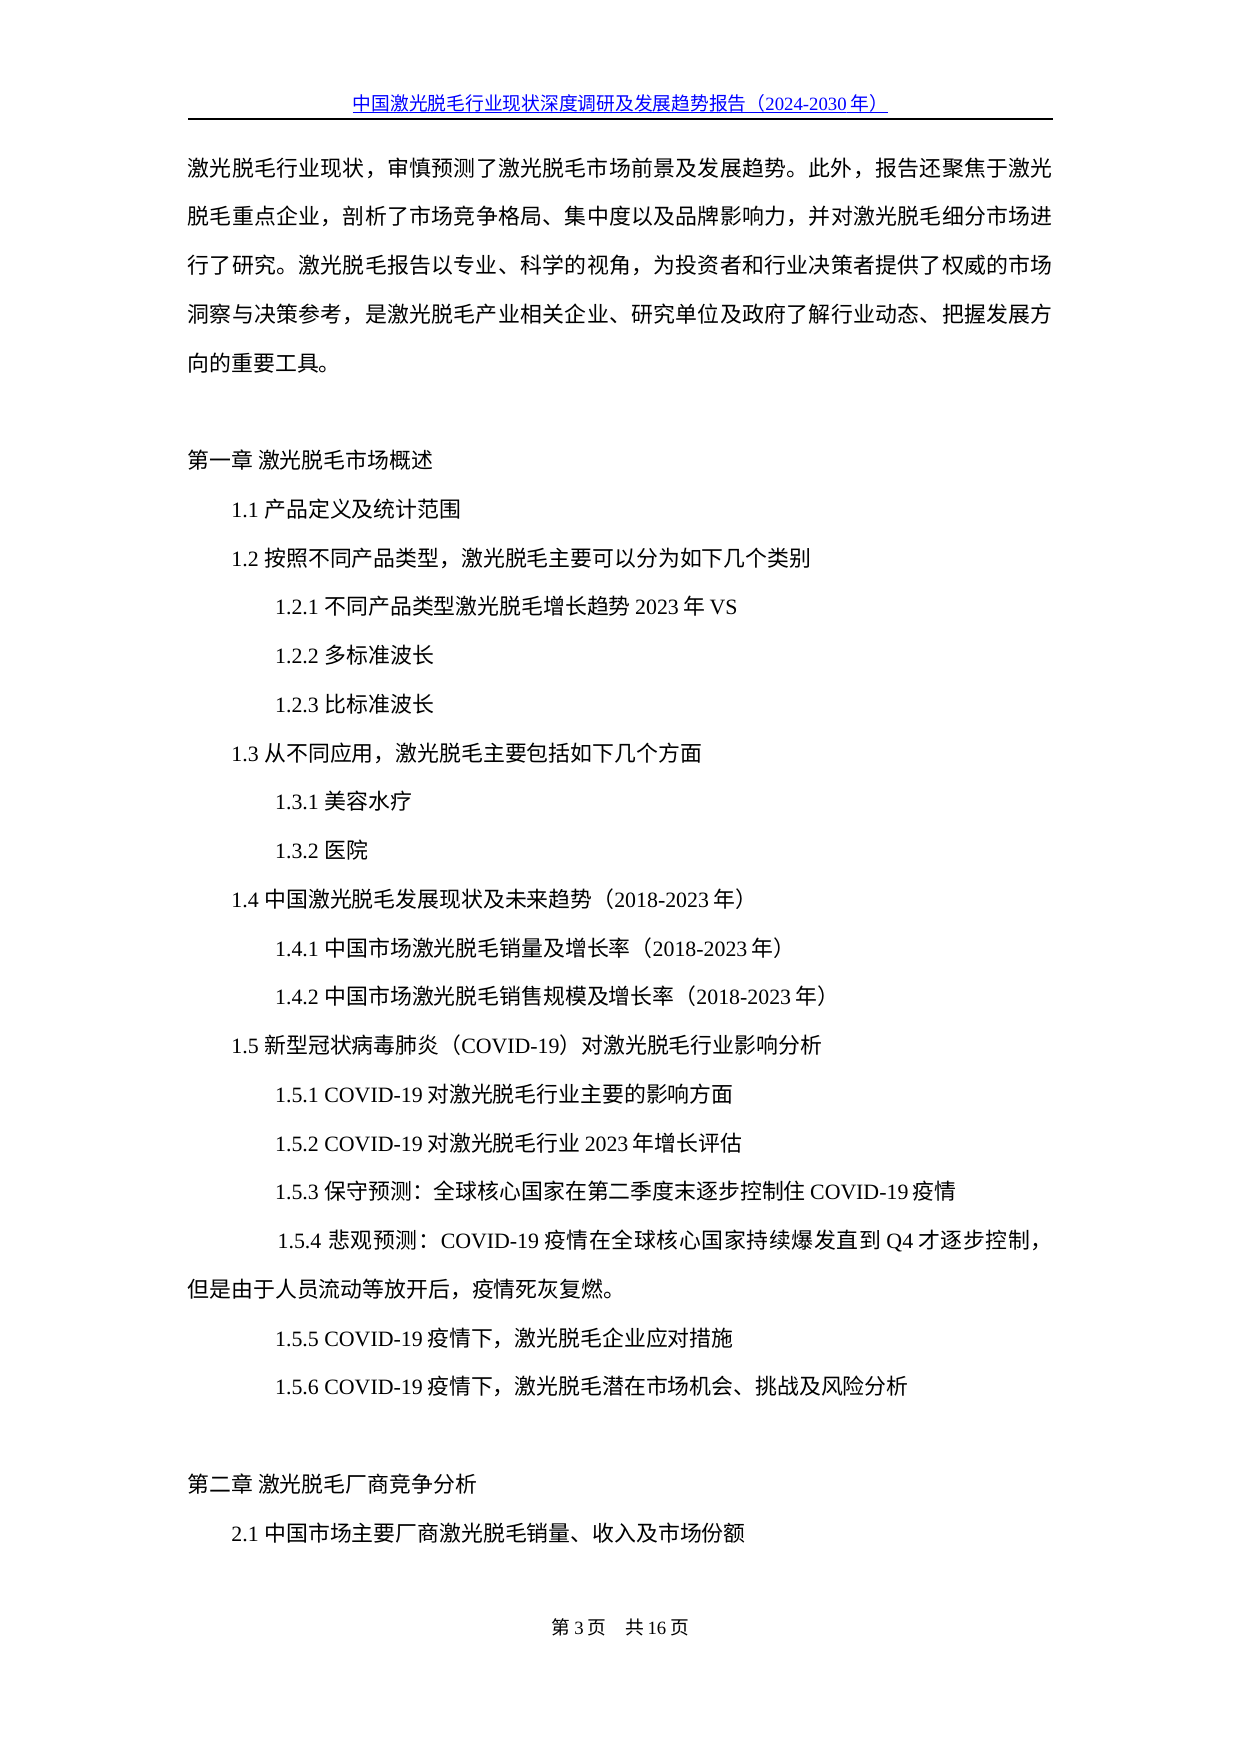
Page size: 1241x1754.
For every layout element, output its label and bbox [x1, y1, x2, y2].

text [187, 150, 1053, 1548]
